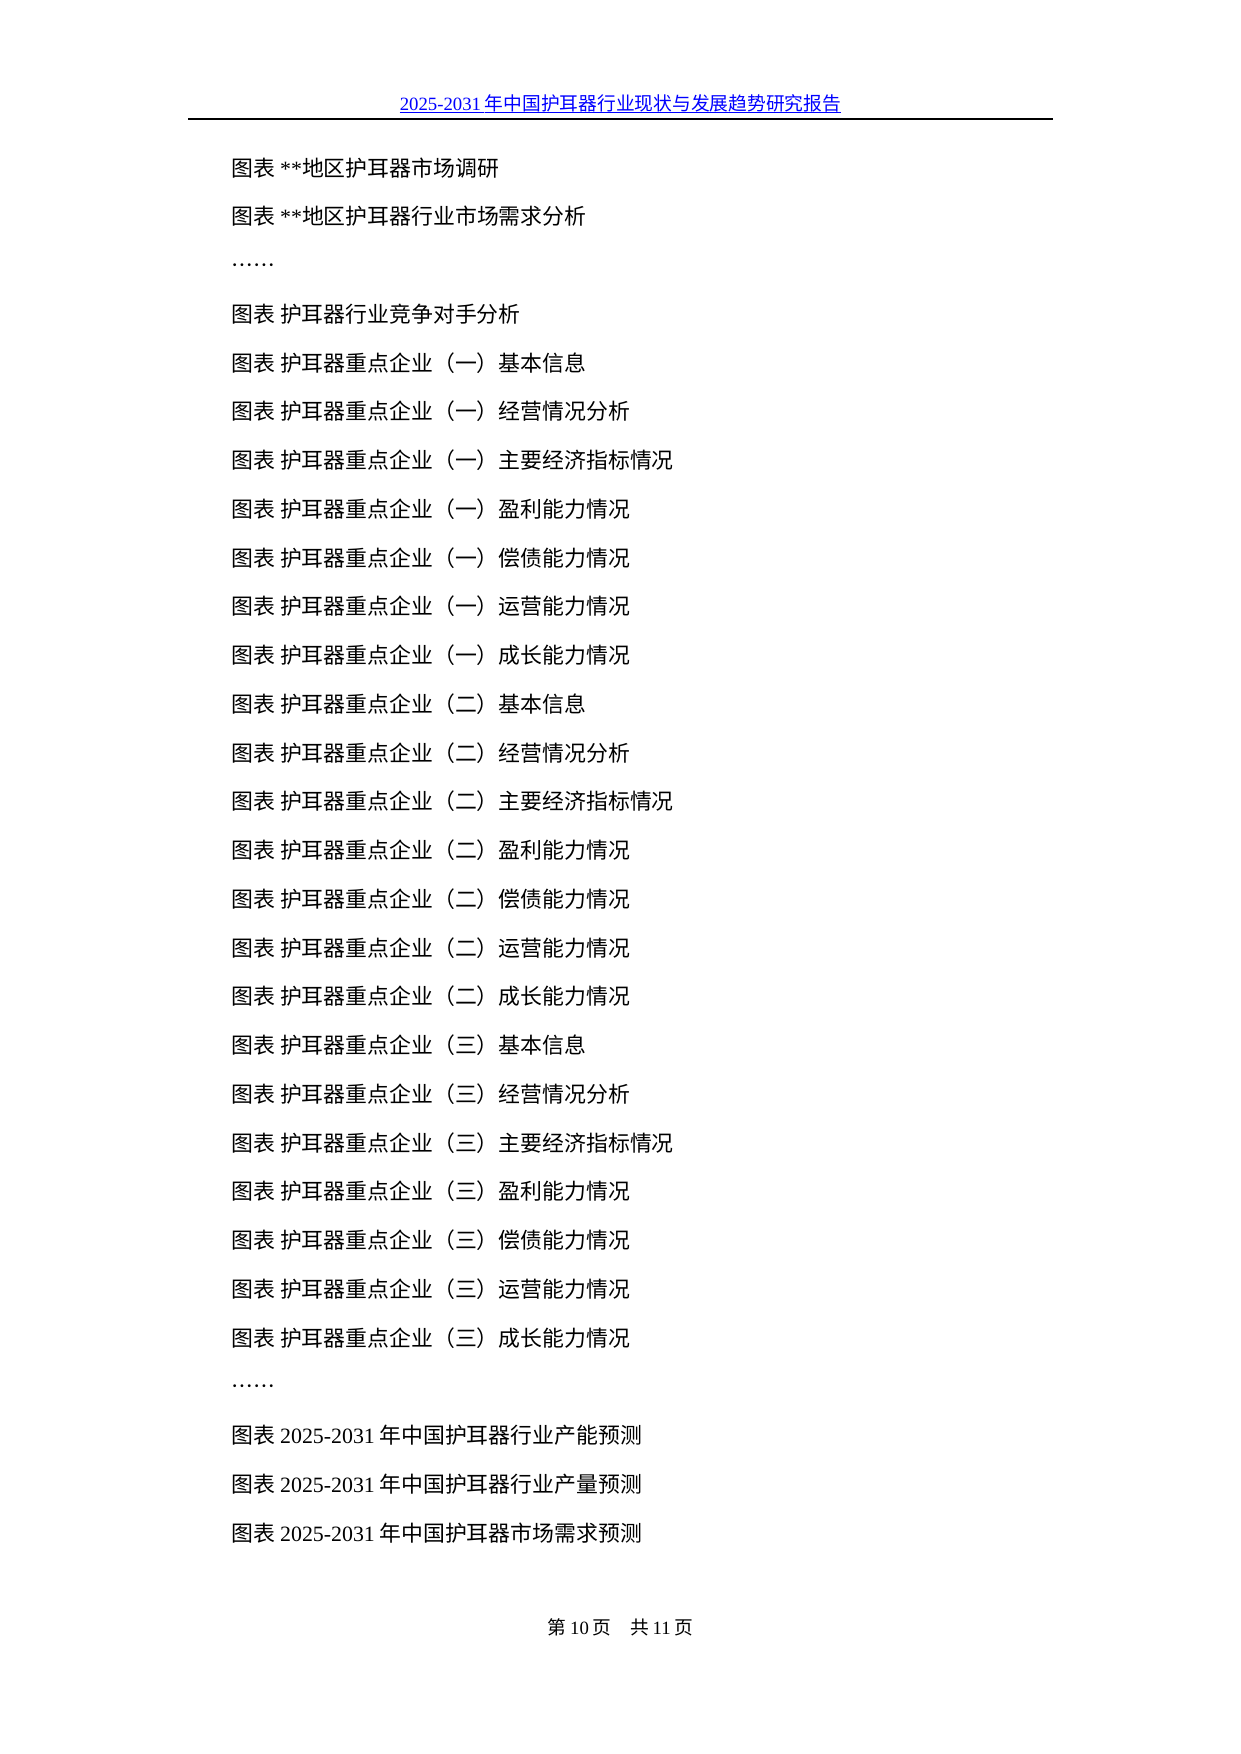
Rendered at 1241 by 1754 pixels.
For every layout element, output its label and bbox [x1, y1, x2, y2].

text [187, 150, 1053, 1548]
